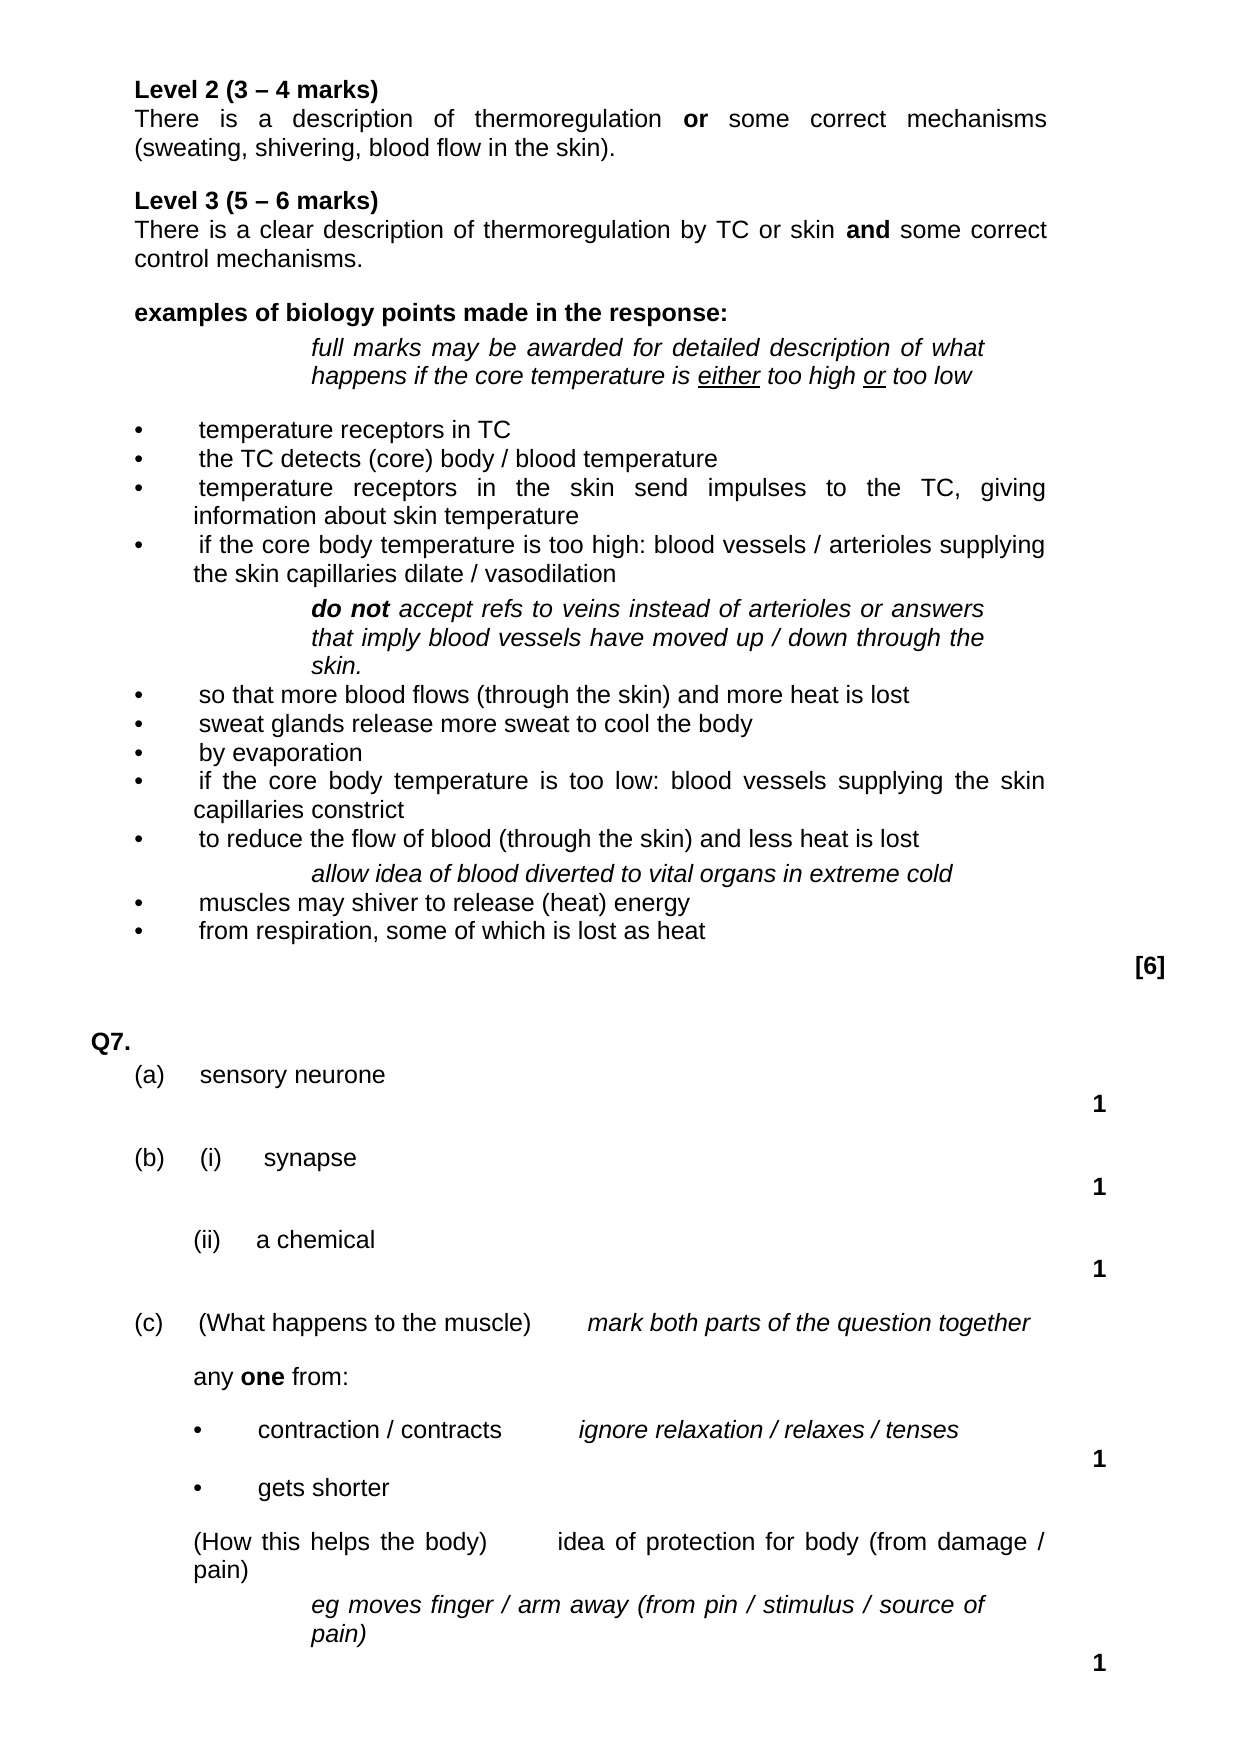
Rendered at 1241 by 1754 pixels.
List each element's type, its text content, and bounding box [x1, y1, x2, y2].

text 1 [75, 1648, 1106, 1677]
text • so that more blood flows (through the skin) and more heat is lost [134, 680, 1047, 709]
text • if the core body temperature is too low: blood vessels supplying the skin capillaries constrict [134, 766, 1047, 824]
text Level 3 (5 – 6 marks) [134, 186, 1047, 215]
text examples of biology points made in the response: [134, 297, 1047, 326]
text allow idea of blood diverted to vital organs in extreme cold [311, 859, 988, 887]
text There is a description of thermoregulation or some correct mechanisms (sweating, shivering, blood flow in the skin). [134, 104, 1047, 161]
text any one from: [193, 1362, 1047, 1390]
text • sweat glands release more sweat to cool the body [134, 709, 1047, 737]
text 1 [75, 1089, 1106, 1118]
text • by evaporation [134, 737, 1047, 766]
text • contraction / contracts ignore relaxation / relaxes / tenses [193, 1415, 1047, 1444]
text • if the core body temperature is too high: blood vessels / arterioles supplying the skin capillaries dilate / vasodilation [134, 530, 1047, 587]
text • the TC detects (core) body / blood temperature [134, 444, 1047, 472]
text • gets shorter [193, 1473, 1047, 1502]
text 1 [75, 1254, 1106, 1283]
text (How this helps the body) idea of protection for body (from damage / pain) [193, 1527, 1047, 1584]
text (ii) a chemical [193, 1225, 1047, 1254]
text • to reduce the flow of blood (through the skin) and less heat is lost [134, 824, 1047, 852]
text (b) (i) synapse [134, 1143, 1047, 1172]
text do not accept refs to veins instead of arterioles or answers that imply blood vessels have moved up / down through the skin. [311, 594, 988, 680]
text • temperature receptors in TC [134, 415, 1047, 444]
text Q7. [91, 1027, 1161, 1056]
text • from respiration, some of which is lost as heat [134, 916, 1047, 945]
text full marks may be awarded for detailed description of what happens if the core temperature is either too high or too low [311, 332, 988, 390]
text 1 [75, 1172, 1106, 1200]
text (a) sensory neurone [134, 1060, 1106, 1089]
text eg moves finger / arm away (from pin / stimulus / source of pain) [311, 1590, 988, 1648]
text (c) (What happens to the muscle) mark both parts of the question together [134, 1308, 1047, 1337]
text • temperature receptors in the skin send impulses to the TC, giving information about skin temperature [134, 472, 1047, 530]
text [6] [75, 951, 1165, 980]
text Level 2 (3 – 4 marks) [134, 75, 1047, 104]
text • muscles may shiver to release (heat) energy [134, 887, 1047, 916]
text 1 [75, 1444, 1106, 1473]
text There is a clear description of thermoregulation by TC or skin and some correct control mechanisms. [134, 215, 1047, 272]
